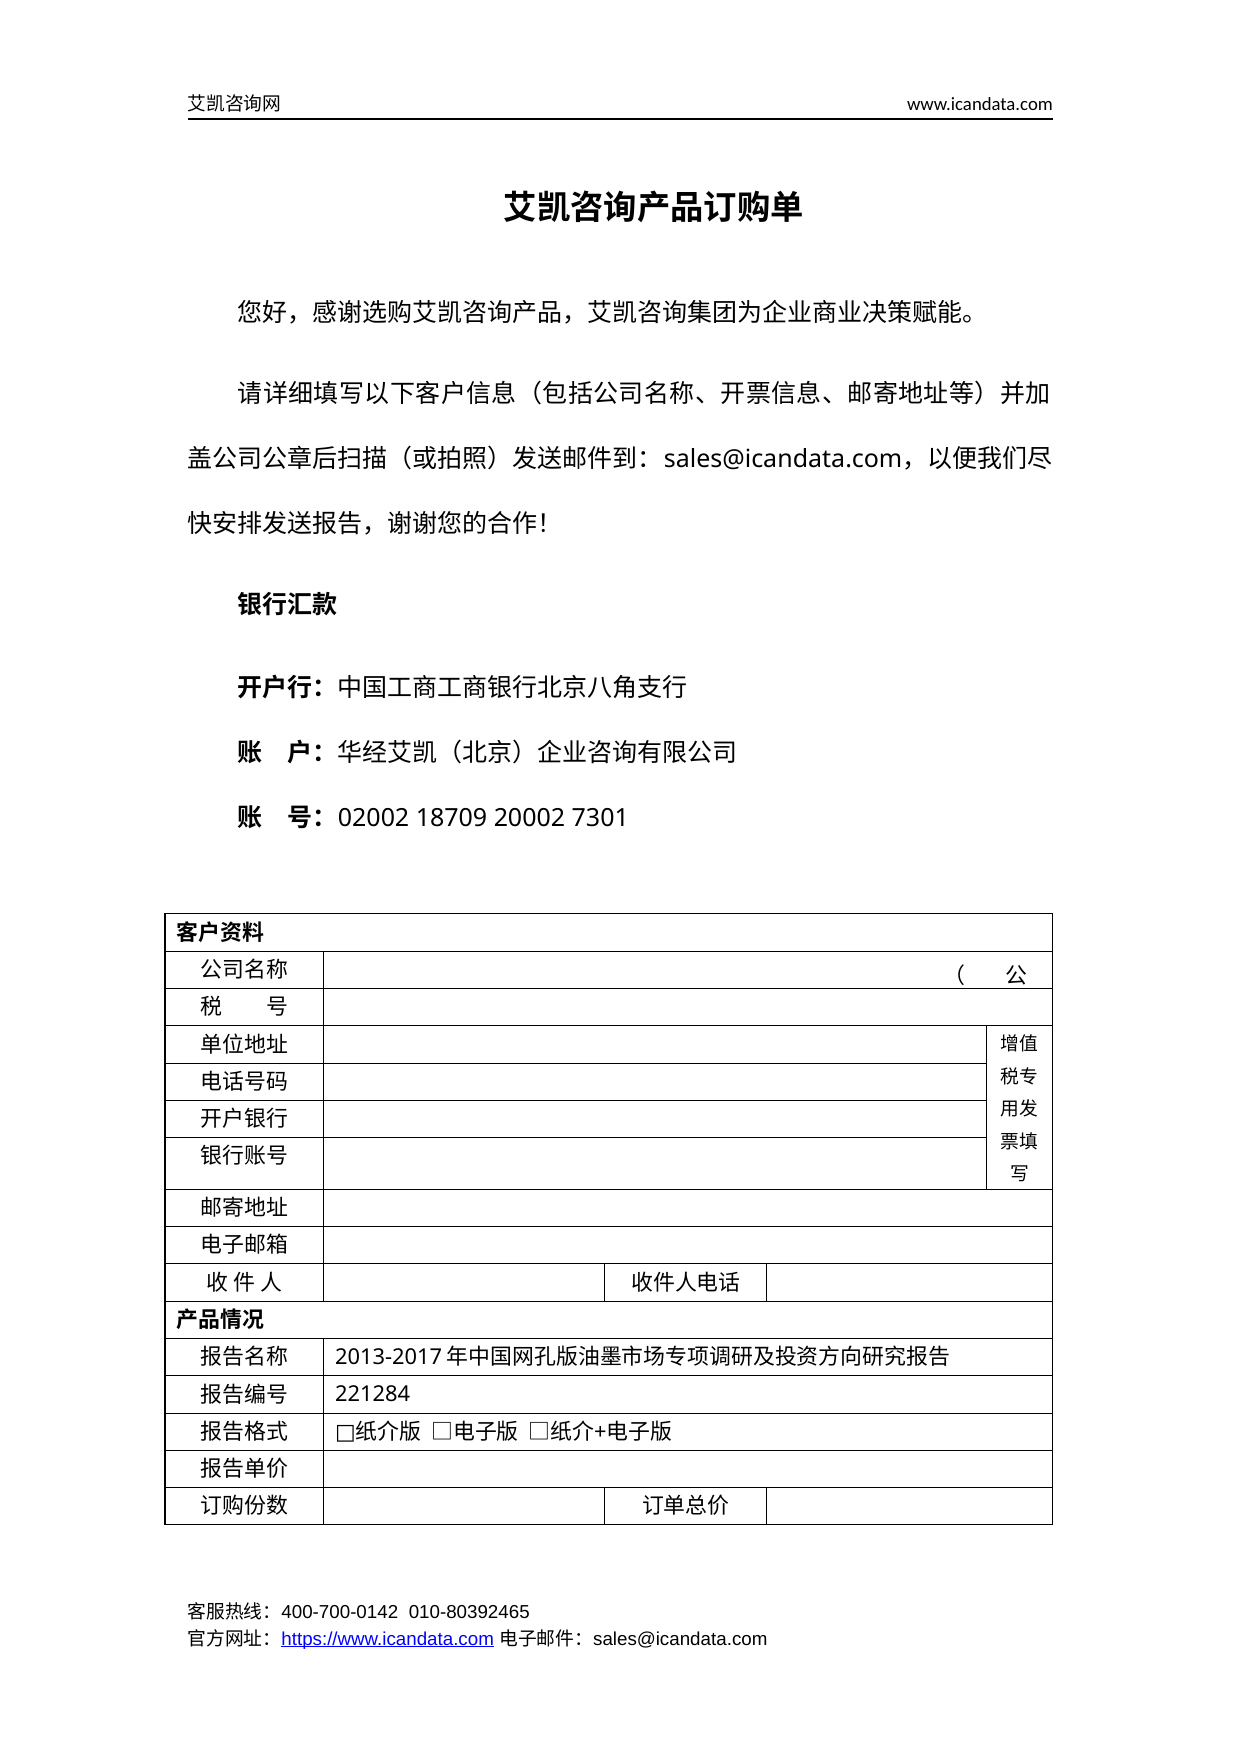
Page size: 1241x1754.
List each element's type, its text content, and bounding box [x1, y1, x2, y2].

table_cell 收件人电话 [605, 1264, 766, 1301]
table_cell [324, 952, 1052, 988]
table_cell 税 号 [166, 989, 323, 1025]
table_header 客户资料 [166, 914, 1052, 951]
table_cell 2013-2017年中国网孔版油墨市场专项调研及投资方向研究报告 [324, 1339, 1052, 1375]
table_cell 银行账号 [166, 1138, 323, 1189]
table_cell 公司名称 [166, 952, 323, 988]
table_cell [767, 1264, 1052, 1301]
text 银行汇款 [187, 570, 1053, 635]
table_cell 报告单价 [166, 1451, 323, 1487]
table_cell 邮寄地址 [166, 1190, 323, 1226]
table_cell [324, 989, 1052, 1025]
table_cell 订单总价 [605, 1488, 766, 1524]
table_cell [324, 1264, 604, 1301]
table_cell 单位地址 [166, 1026, 323, 1062]
table_cell 报告格式 [166, 1414, 323, 1450]
table_cell [324, 1138, 986, 1189]
table_cell [324, 1101, 986, 1137]
text 账 号：02002 18709 20002 7301 [187, 783, 1053, 848]
text 您好，感谢选购艾凯咨询产品，艾凯咨询集团为企业商业决策赋能。 [187, 278, 1053, 343]
text 账 户：华经艾凯（北京）企业咨询有限公司 [187, 718, 1053, 783]
table_cell 报告名称 [166, 1339, 323, 1375]
table_cell 电话号码 [166, 1064, 323, 1100]
table_cell 订购份数 [166, 1488, 323, 1524]
table_cell [324, 1064, 986, 1100]
table_cell 增值税专用发票填写 [987, 1026, 1052, 1189]
table_cell 电子邮箱 [166, 1227, 323, 1263]
table_cell [324, 1190, 1052, 1226]
table_cell [324, 1026, 986, 1062]
table_cell 开户银行 [166, 1101, 323, 1137]
table_cell 收 件 人 [166, 1264, 323, 1301]
text 开户行：中国工商工商银行北京八角支行 [187, 653, 1053, 718]
text 艾凯咨询产品订购单 [187, 172, 1053, 237]
text 请详细填写以下客户信息（包括公司名称、开票信息、邮寄地址等）并加盖公司公章后扫描（或拍照）发送邮件到：sales@icandata.com，以便我们尽快安排发送报告，谢谢您的合作！ [187, 359, 1053, 554]
table_cell [767, 1488, 1052, 1524]
table_cell [324, 1227, 1052, 1263]
table_cell [324, 1488, 604, 1524]
table_cell 221284 [324, 1376, 1052, 1412]
table_cell 产品情况 [166, 1302, 1052, 1338]
table_cell 报告编号 [166, 1376, 323, 1412]
table_cell [324, 1451, 1052, 1487]
table_cell □纸介版 □电子版 □纸介+电子版 [324, 1414, 1052, 1450]
